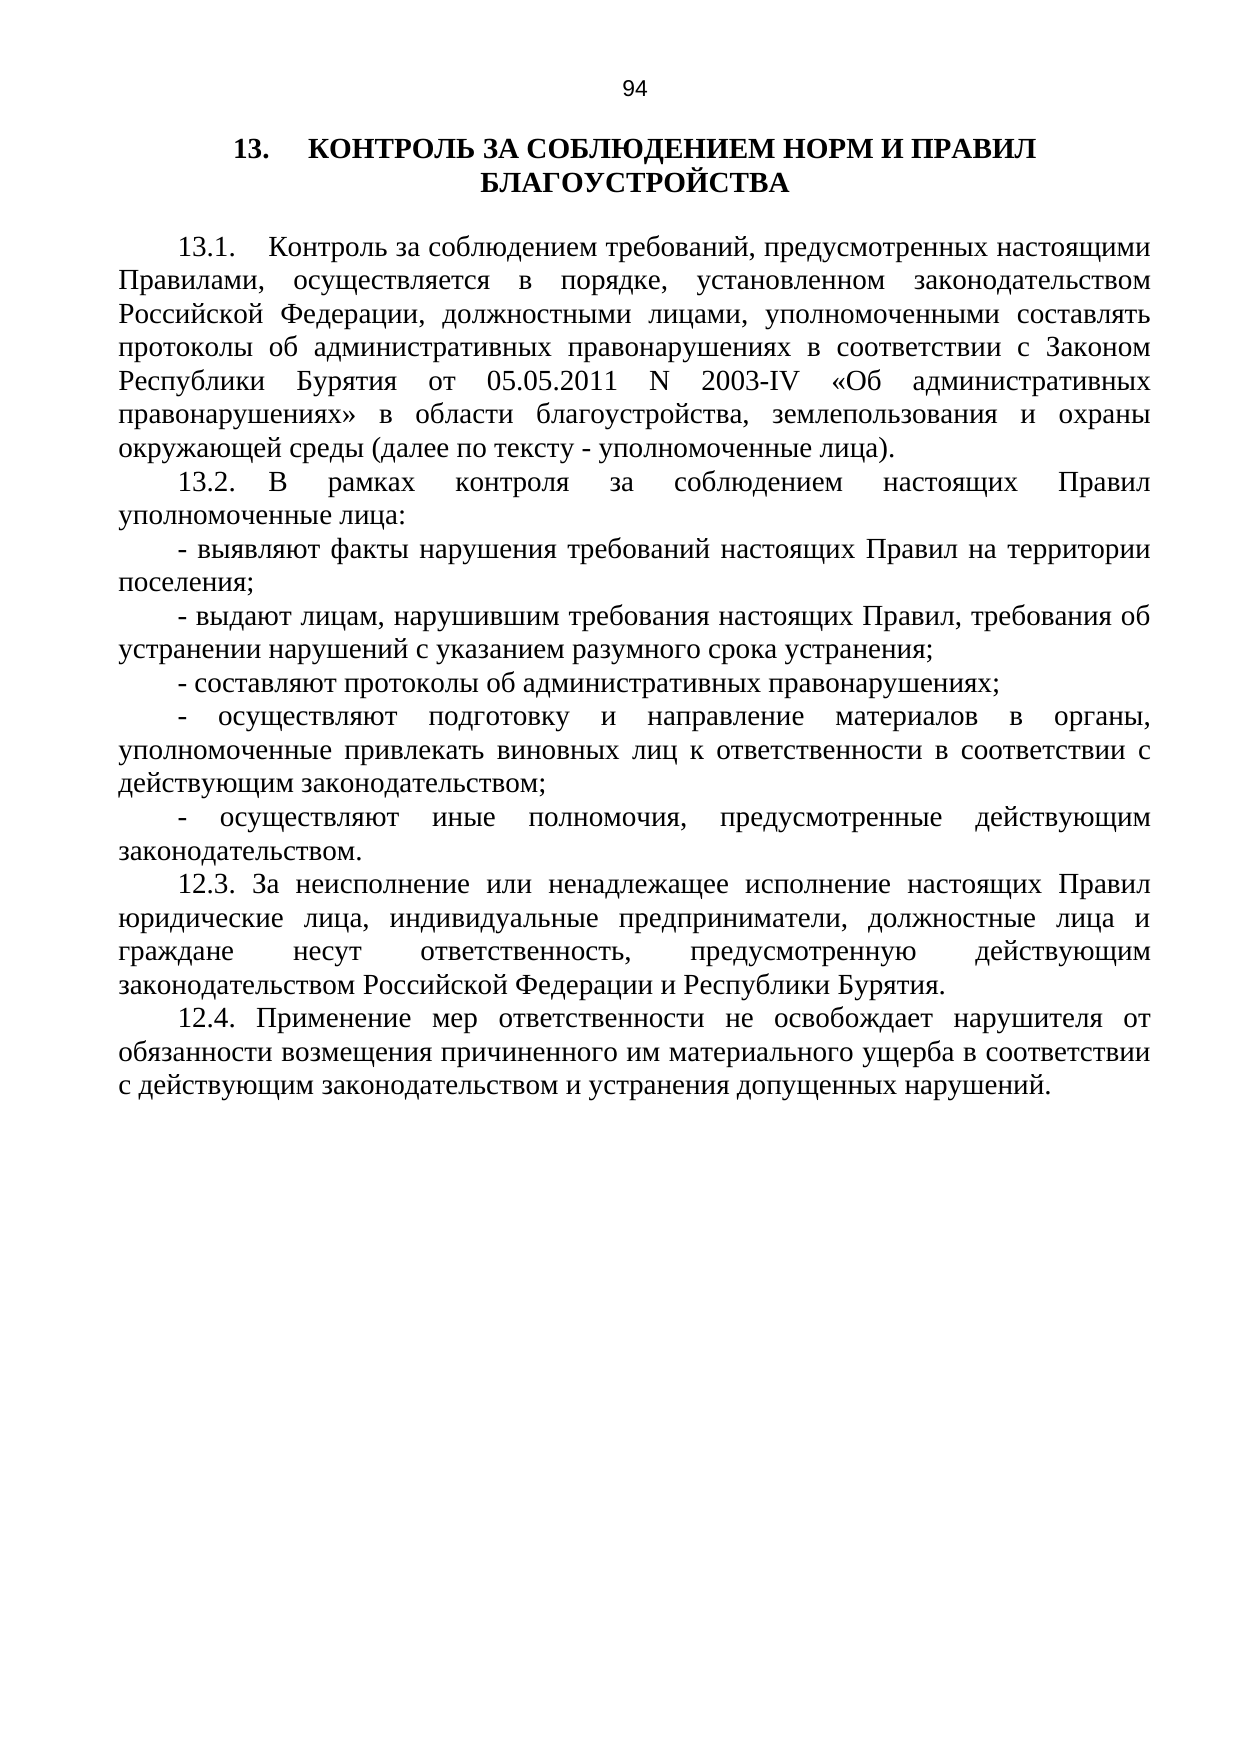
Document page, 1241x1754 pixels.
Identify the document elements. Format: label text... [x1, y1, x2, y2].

text 12.4. Применение мер ответственности не освобождает нарушителя от обязанности возмещения причиненного им материального ущерба в соответствии с действующим законодательством и устранения допущенных нарушений. [118, 1000, 1152, 1101]
text 12.3. За неисполнение или ненадлежащее исполнение настоящих Правил юридические лица, индивидуальные предприниматели, должностные лица и граждане несут ответственность, предусмотренную действующим законодательством Российской Федерации и Республики Бурятия. [118, 866, 1152, 1000]
list В рамках контроля за соблюдением настоящих Правил уполномоченные лица: [118, 464, 1152, 531]
text - составляют протоколы об административных правонарушениях; [118, 665, 1152, 698]
text - осуществляют иные полномочия, предусмотренные действующим законодательством. [118, 799, 1152, 866]
text - выдают лицам, нарушившим требования настоящих Правил, требования об устранении нарушений с указанием разумного срока устранения; [118, 598, 1152, 665]
list Контроль за соблюдением требований, предусмотренных настоящими Правилами, осуществляется в порядке, установленном законодательством Российской Федерации, должностными лицами, уполномоченными составлять протоколы об административных правонарушениях в соответствии с Законом Республики Бурятия от 05.05.2011 N 2003-IV «Об административных правонарушениях» в области благоустройства, землепользования и охраны окружающей среды (далее по тексту - уполномоченные лица). [118, 229, 1152, 464]
text - осуществляют подготовку и направление материалов в органы, уполномоченные привлекать виновных лиц к ответственности в соответствии с действующим законодательством; [118, 698, 1152, 799]
subtitle КОНТРОЛЬ ЗА СОБЛЮДЕНИЕМ НОРМ И ПРАВИЛ БЛАГОУСТРОЙСТВА [118, 132, 1152, 199]
text - выявляют факты нарушения требований настоящих Правил на территории поселения; [118, 531, 1152, 598]
